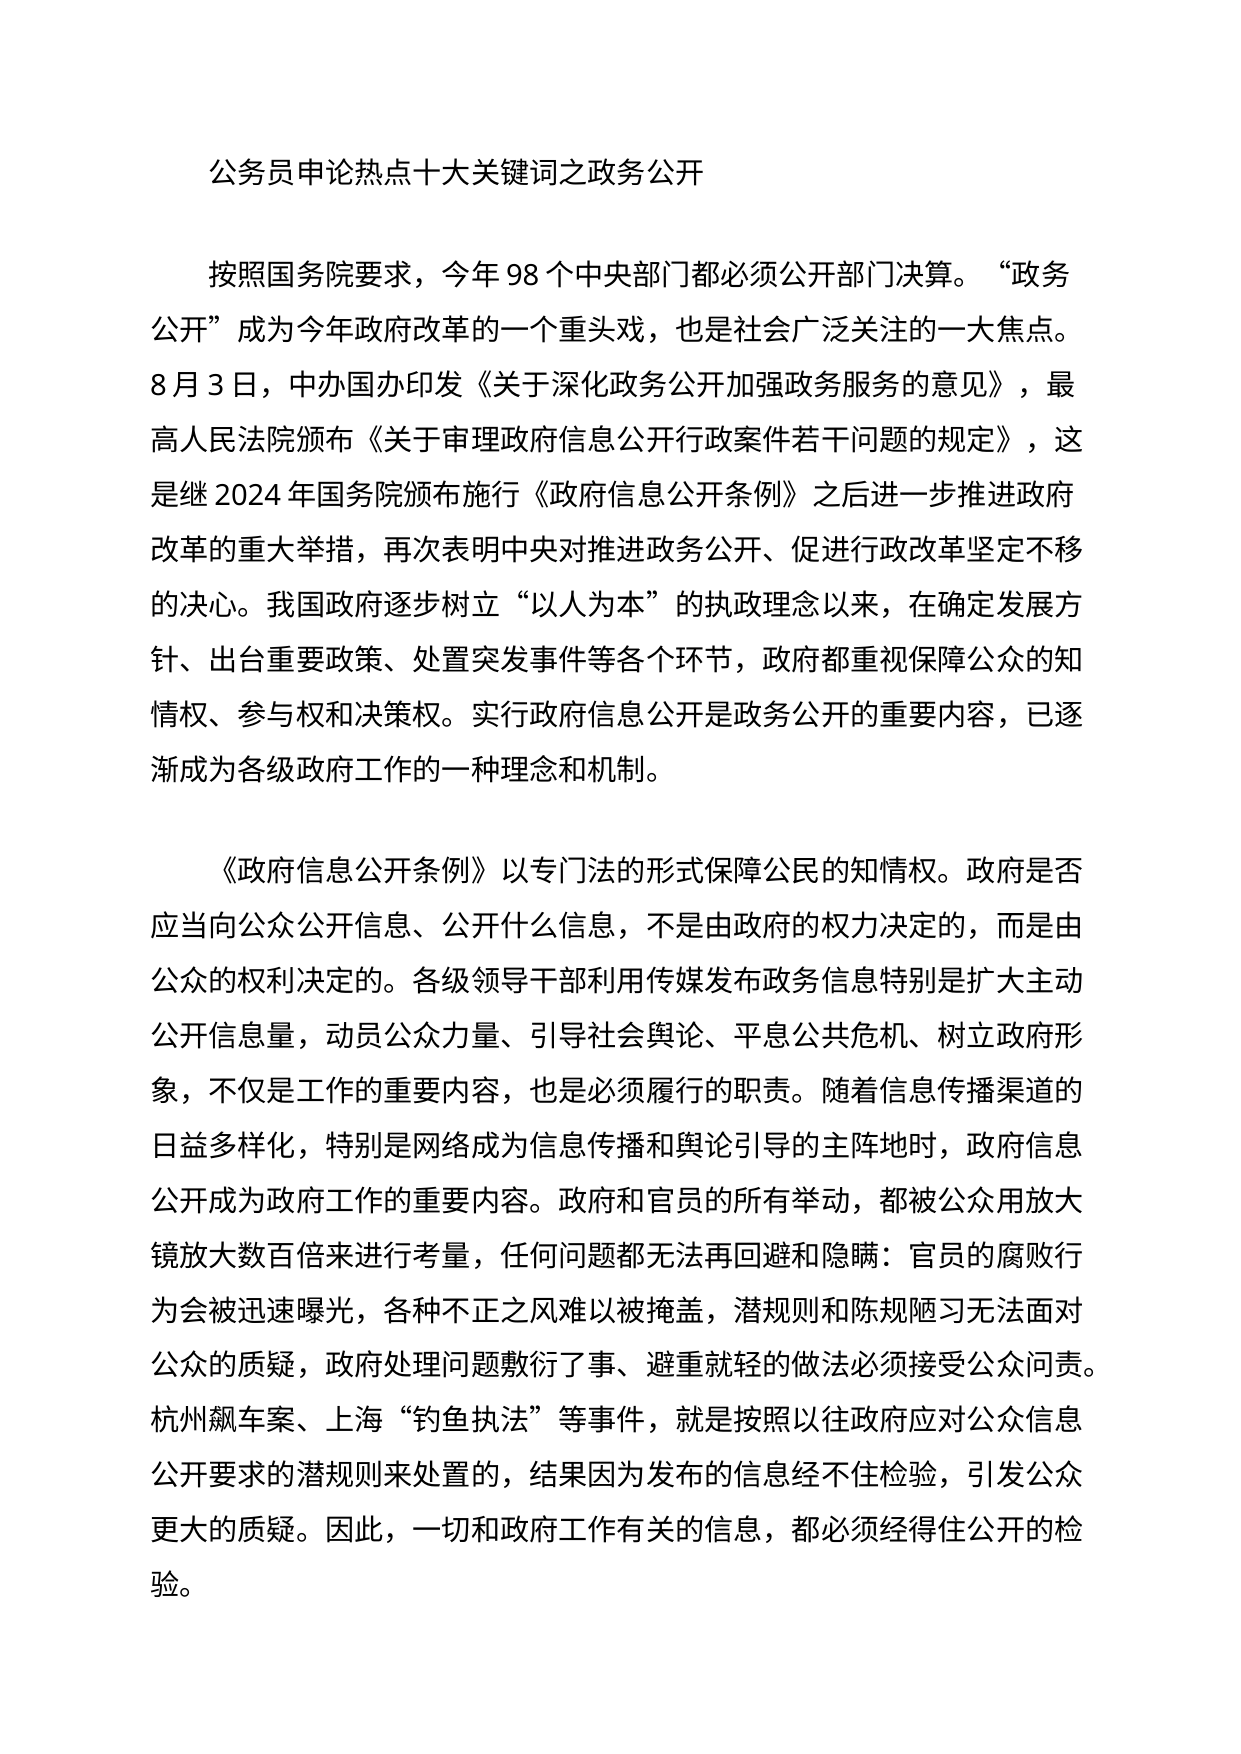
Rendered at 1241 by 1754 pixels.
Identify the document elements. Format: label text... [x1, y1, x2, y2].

text 公务员申论热点十大关键词之政务公开 [150, 150, 1090, 192]
text 按照国务院要求，今年98个中央部门都必须公开部门决算。“政务公开”成为今年政府改革的一个重头戏，也是社会广泛关注的一大焦点。8月3日，中办国办印发《关于深化政务公开加强政务服务的意见》，最高人民法院颁布《关于审理政府信息公开行政案件若干问题的规定》，这是继2024年国务院颁布施行《政府信息公开条例》之后进一步推进政府改革的重大举措，再次表明中央对推进政务公开、促进行政改革坚定不移的决心。我国政府逐步树立“以人为本”的执政理念以来，在确定发展方针、出台重要政策、处置突发事件等各个环节，政府都重视保障公众的知情权、参与权和决策权。实行政府信息公开是政务公开的重要内容，已逐渐成为各级政府工作的一种理念和机制。 [150, 252, 1090, 788]
text 《政府信息公开条例》以专门法的形式保障公民的知情权。政府是否应当向公众公开信息、公开什么信息，不是由政府的权力决定的，而是由公众的权利决定的。各级领导干部利用传媒发布政务信息特别是扩大主动公开信息量，动员公众力量、引导社会舆论、平息公共危机、树立政府形象，不仅是工作的重要内容，也是必须履行的职责。随着信息传播渠道的日益多样化，特别是网络成为信息传播和舆论引导的主阵地时，政府信息公开成为政府工作的重要内容。政府和官员的所有举动，都被公众用放大镜放大数百倍来进行考量，任何问题都无法再回避和隐瞒：官员的腐败行为会被迅速曝光，各种不正之风难以被掩盖，潜规则和陈规陋习无法面对公众的质疑，政府处理问题敷衍了事、避重就轻的做法必须接受公众问责。杭州飙车案、上海“钓鱼执法”等事件，就是按照以往政府应对公众信息公开要求的潜规则来处置的，结果因为发布的信息经不住检验，引发公众更大的质疑。因此，一切和政府工作有关的信息，都必须经得住公开的检验。 [150, 848, 1090, 1604]
